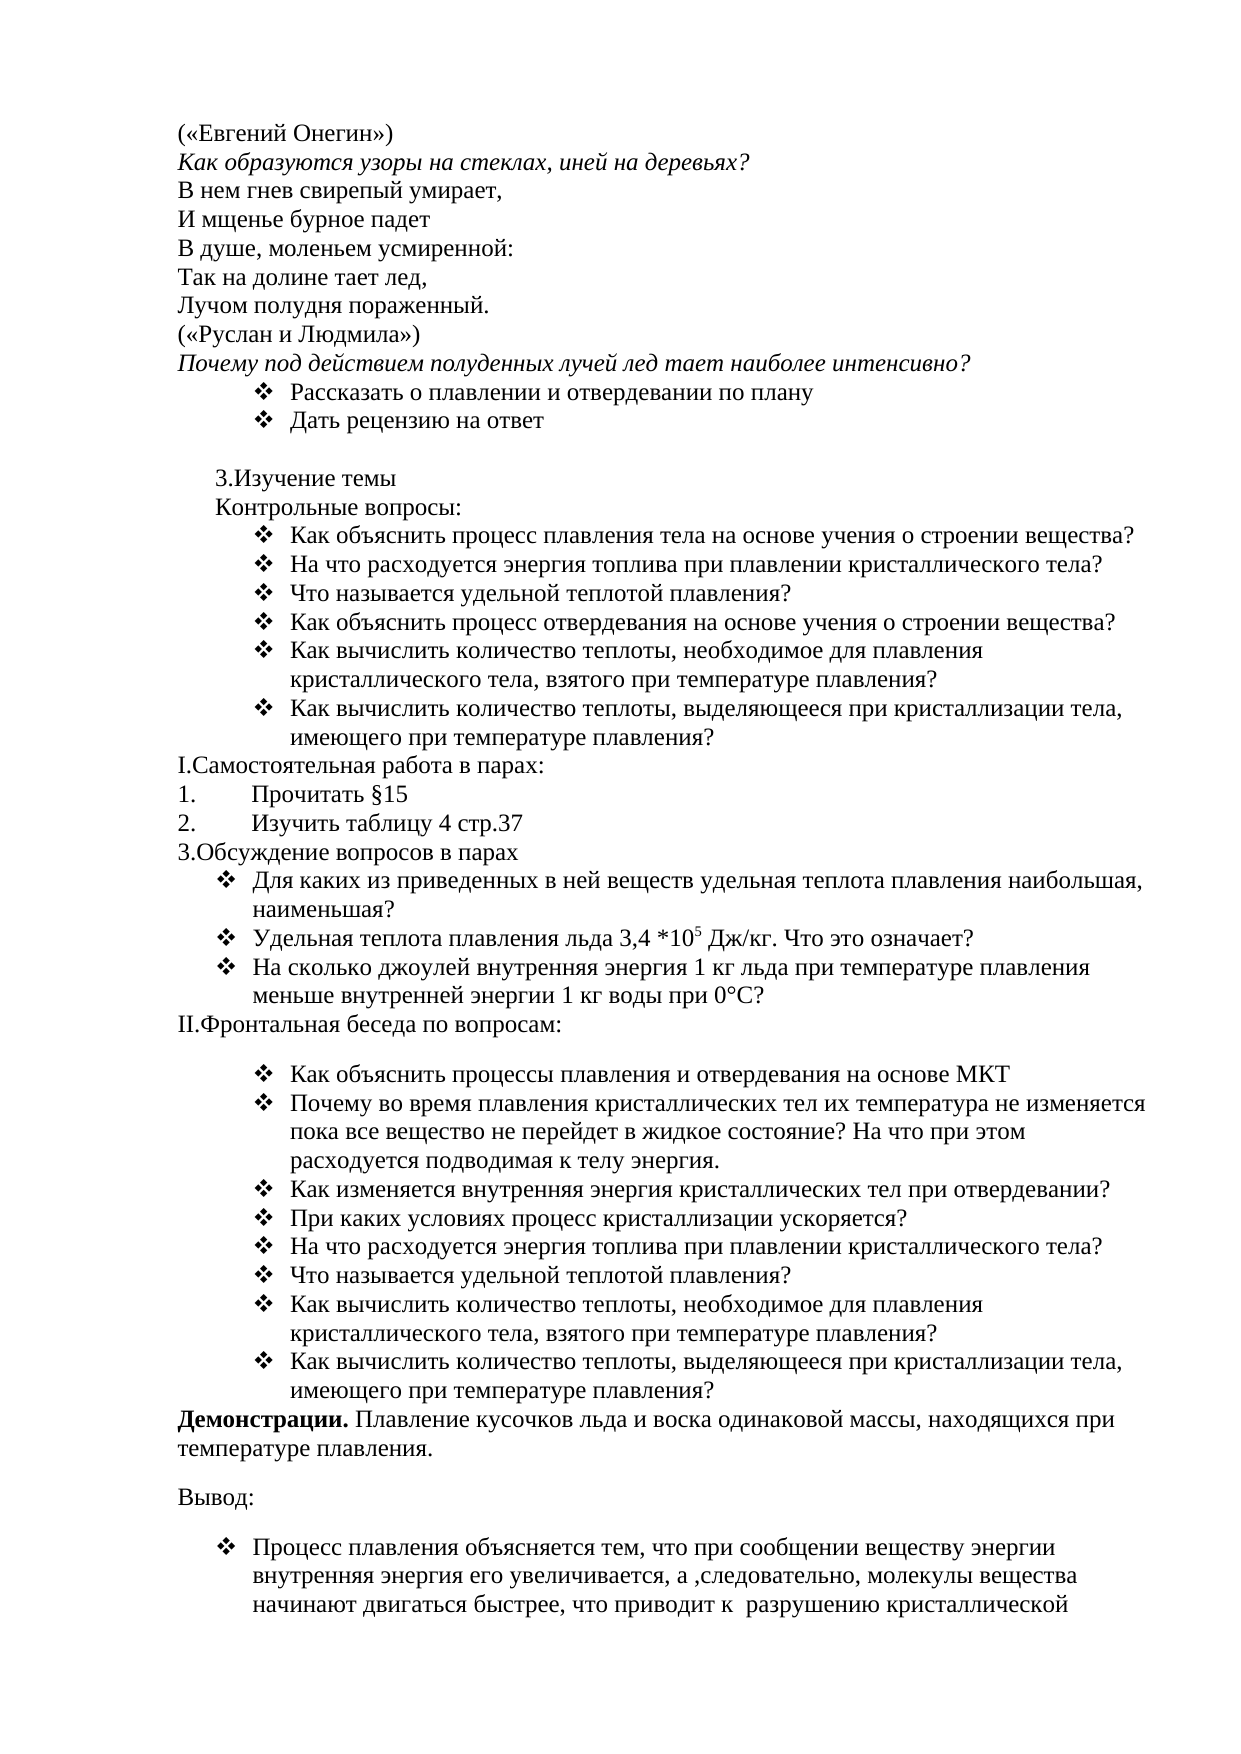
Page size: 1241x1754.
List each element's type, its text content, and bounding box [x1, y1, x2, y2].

list Как изменяется внутренняя энергия кристаллических тел при отвердевании? [252, 1174, 1152, 1203]
list Как вычислить количество теплоты, выделяющееся при кристаллизации тела, имеющего при температуре плавления? [252, 1346, 1152, 1404]
text («Руслан и Людмила») [177, 319, 1152, 348]
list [215, 1532, 1152, 1618]
list Что называется удельной теплотой плавления? [252, 1260, 1152, 1289]
text Контрольные вопросы: [215, 492, 1152, 521]
text Лучом полудня пораженный. [177, 291, 1152, 319]
list Как объяснить процесс отвердевания на основе учения о строении вещества? [252, 607, 1152, 636]
text I.Самостоятельная работа в парах: [177, 751, 1152, 779]
list При каких условиях процесс кристаллизации ускоряется? [252, 1203, 1152, 1231]
list На сколько джоулей внутренняя энергия льда при температуре плавления меньше внутренней энергии воды при 0°С? [215, 952, 1152, 1009]
list Рассказать о плавлении и отвердевании по плану [252, 377, 1152, 406]
list Дать рецензию на ответ [252, 406, 1152, 434]
list Удельная теплота плавления льда 3,4 *105 Дж/кг. Что это означает? [215, 923, 1152, 952]
list Как вычислить количество теплоты, выделяющееся при кристаллизации тела, имеющего при температуре плавления? [252, 693, 1152, 751]
text 3.Обсуждение вопросов в парах [177, 837, 1152, 866]
text Как образуются узоры на стеклах, иней на деревьях? [177, 147, 1152, 176]
text Демонстрации. Плавление кусочков льда и воска одинаковой массы, находящихся при температуре плавления. [177, 1404, 1152, 1461]
list Что называется удельной теплотой плавления? [252, 578, 1152, 607]
list Для каких из приведенных в ней веществ удельная теплота плавления наибольшая, наименьшая? [215, 866, 1152, 923]
text II.Фронтальная беседа по вопросам: [177, 1009, 1152, 1038]
list Как объяснить процесс плавления тела на основе учения о строении вещества? [252, 521, 1152, 549]
text 2. Изучить таблицу 4 стр.37 [177, 808, 1152, 837]
list Как объяснить процессы плавления и отвердевания на основе МКТ [252, 1059, 1152, 1088]
list На что расходуется энергия топлива при плавлении кристаллического тела? [252, 1231, 1152, 1260]
text Вывод: [177, 1482, 1152, 1511]
text Почему под действием полуденных лучей лед тает наиболее интенсивно? [177, 348, 1152, 377]
text Так на долине тает лед, [177, 262, 1152, 291]
text 3.Изучение темы [215, 463, 1152, 492]
text В душе, моленьем усмиренной: [177, 233, 1152, 262]
list Как вычислить количество теплоты, необходимое для плавления кристаллического тела, взятого при температуре плавления? [252, 1289, 1152, 1346]
text И мщенье бурное падет [177, 204, 1152, 233]
list На что расходуется энергия топлива при плавлении кристаллического тела? [252, 549, 1152, 578]
list Почему во время плавления кристаллических тел их температура не изменяется пока все вещество не перейдет в жидкое состояние? На что при этом расходуется подводимая к телу энергия. [252, 1088, 1152, 1174]
list Как вычислить количество теплоты, необходимое для плавления кристаллического тела, взятого при температуре плавления? [252, 636, 1152, 693]
text В нем гнев свирепый умирает, [177, 176, 1152, 204]
text 1. Прочитать §15 [177, 779, 1152, 808]
text («Евгений Онегин») [177, 118, 1152, 147]
